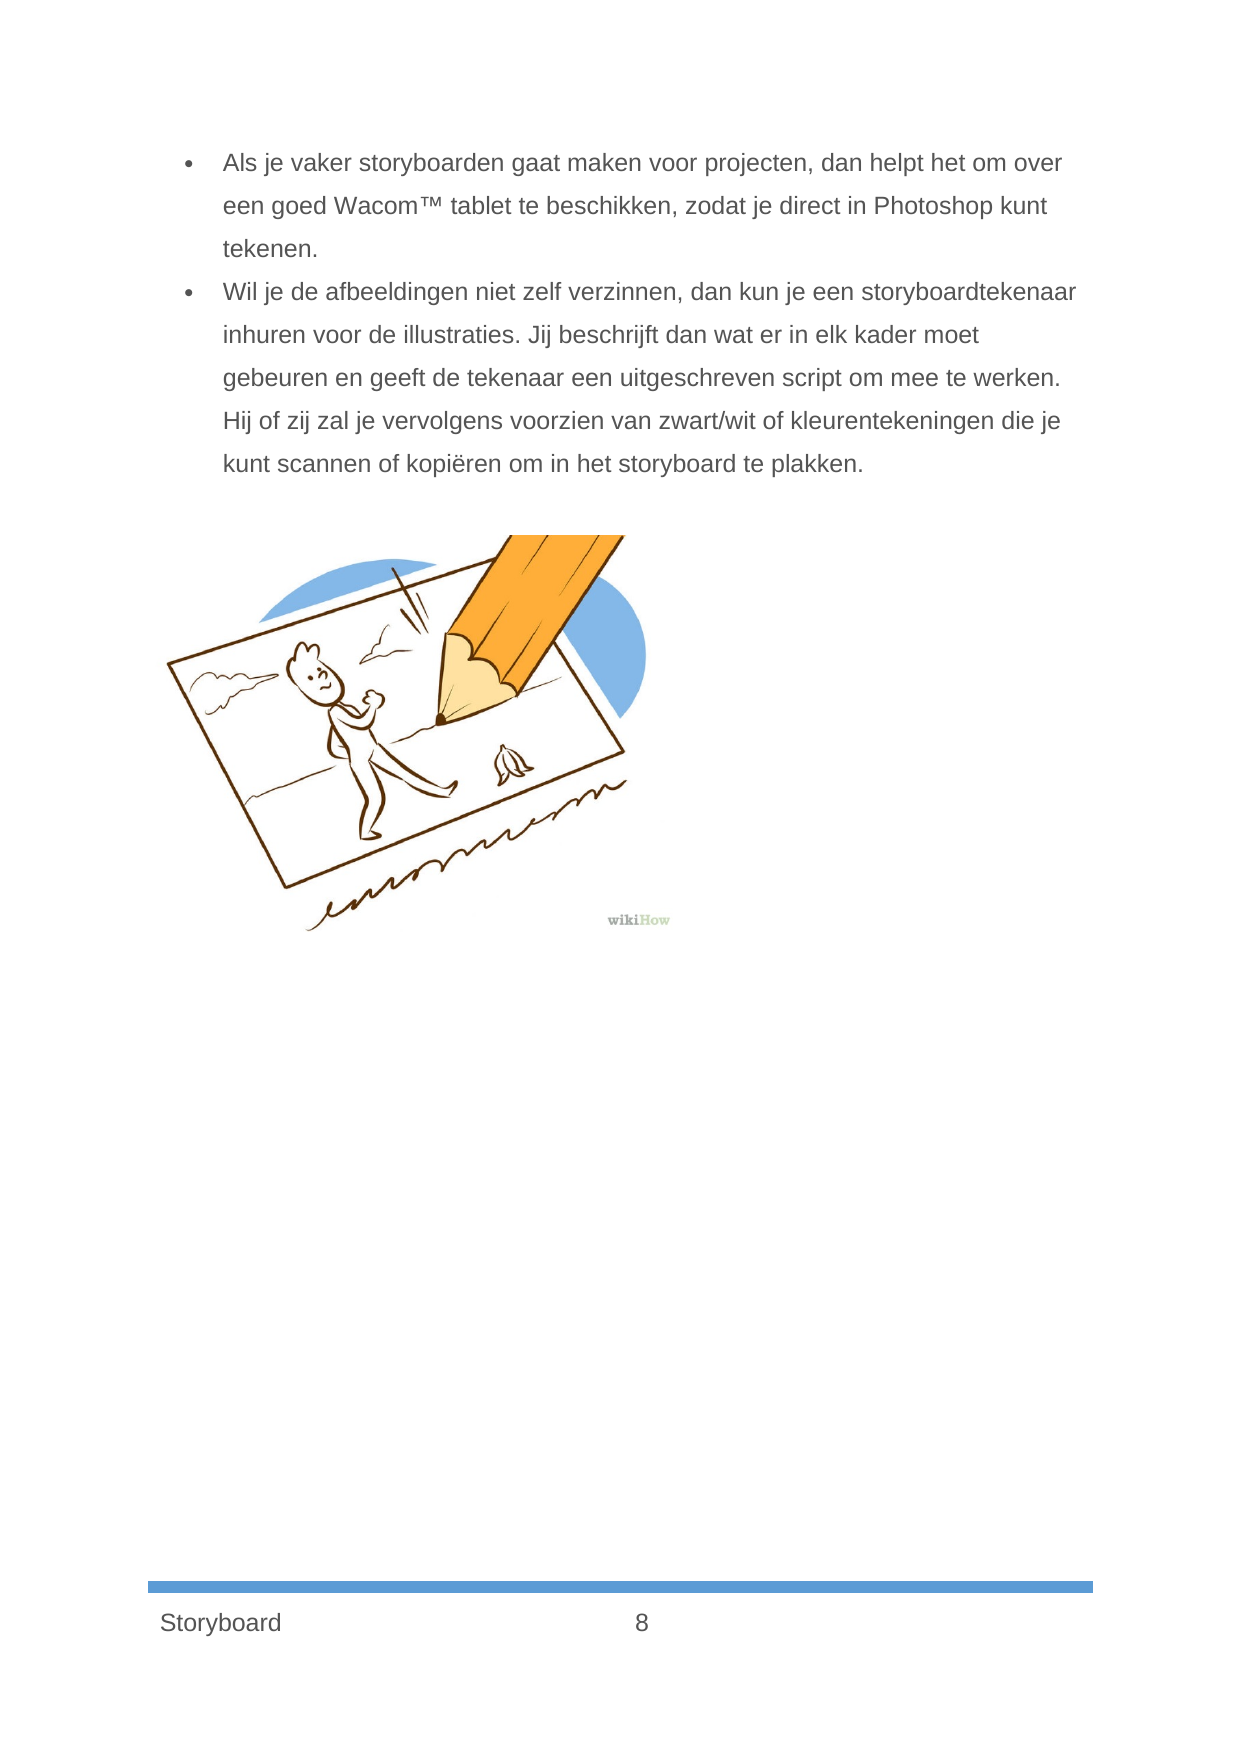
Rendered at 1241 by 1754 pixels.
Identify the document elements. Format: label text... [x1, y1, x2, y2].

picture [147, 535, 675, 932]
list Wil je de afbeeldingen niet zelf verzinnen, dan kun je een storyboardtekenaar inhuren voor de illustraties. Jij beschrijft dan wat er in elk kader moet gebeuren en geeft de tekenaar een uitgeschreven script om mee te werken. Hij of zij zal je vervolgens voorzien van zwart/wit of kleurentekeningen die je kunt scannen of kopiëren om in het storyboard te plakken. [185, 277, 1093, 478]
list Als je vaker storyboarden gaat maken voor projecten, dan helpt het om over een goed Wacom™ tablet te beschikken, zodat je direct in Photoshop kunt tekenen. [185, 148, 1093, 263]
